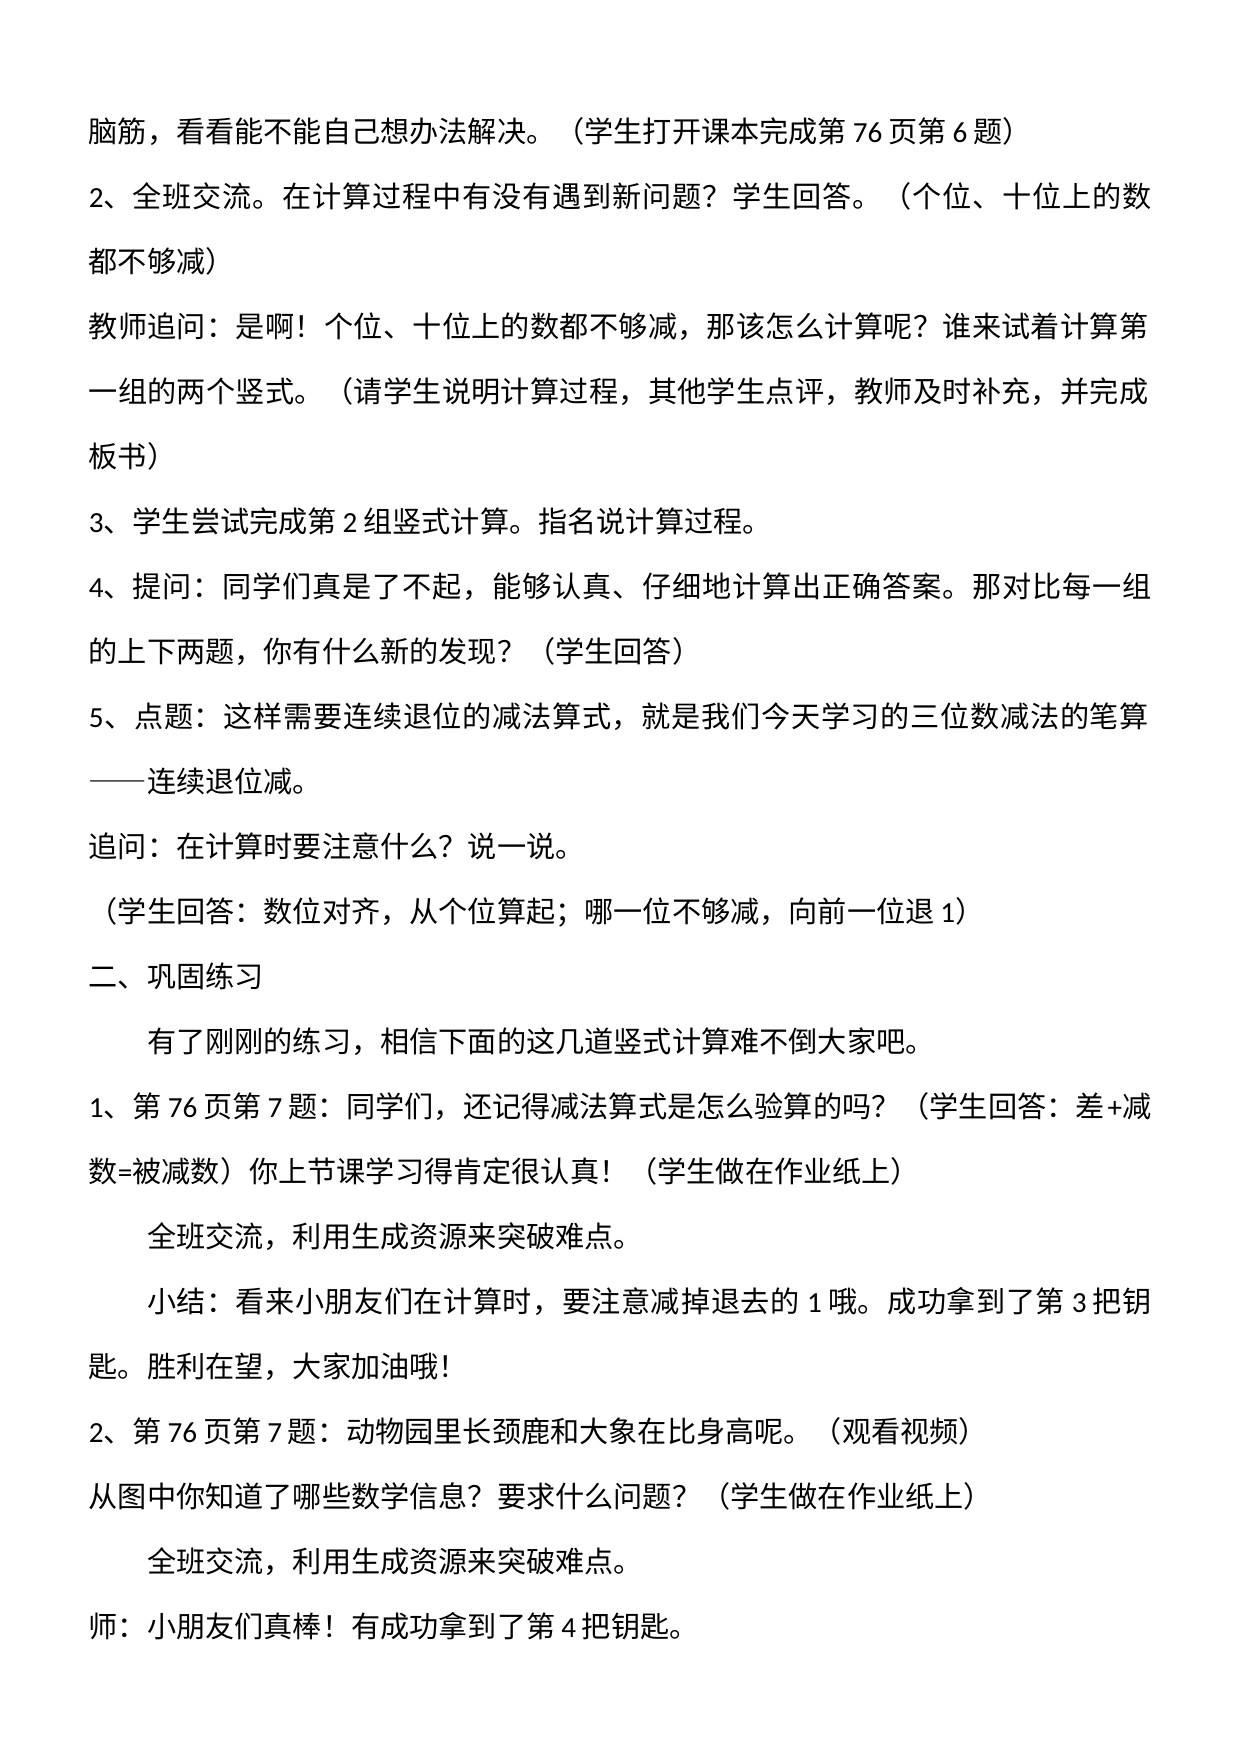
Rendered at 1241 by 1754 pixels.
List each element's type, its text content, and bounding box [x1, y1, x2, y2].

list 学生尝试完成第2组竖式计算。指名说计算过程。 [88, 487, 1152, 552]
list 第76页第7题：动物园里长颈鹿和大象在比身高呢。（观看视频） [88, 1397, 1152, 1462]
list 全班交流。在计算过程中有没有遇到新问题？学生回答。（个位、十位上的数都不够减） [88, 162, 1152, 292]
list 追问：在计算时要注意什么？说一说。 [88, 812, 1152, 877]
list 小结：看来小朋友们在计算时，要注意减掉退去的1哦。成功拿到了第3把钥匙。胜利在望，大家加油哦！ [88, 1267, 1152, 1397]
list 全班交流，利用生成资源来突破难点。 [88, 1202, 1152, 1267]
list 从图中你知道了哪些数学信息？要求什么问题？（学生做在作业纸上） [88, 1462, 1152, 1527]
list 1、第76页第7题：同学们，还记得减法算式是怎么验算的吗？（学生回答：差+减数=被减数）你上节课学习得肯定很认真！（学生做在作业纸上） [88, 1072, 1152, 1202]
list 5、点题：这样需要连续退位的减法算式，就是我们今天学习的三位数减法的笔算——连续退位减。 [88, 682, 1152, 812]
list 教师追问：是啊！个位、十位上的数都不够减，那该怎么计算呢？谁来试着计算第一组的两个竖式。（请学生说明计算过程，其他学生点评，教师及时补充，并完成板书） [88, 292, 1152, 487]
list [88, 97, 1152, 162]
list 有了刚刚的练习，相信下面的这几道竖式计算难不倒大家吧。 [88, 1007, 1152, 1072]
list 师：小朋友们真棒！有成功拿到了第4把钥匙。 [88, 1592, 1152, 1657]
list 巩固练习 [88, 942, 1152, 1007]
list （学生回答：数位对齐，从个位算起；哪一位不够减，向前一位退1） [88, 877, 1152, 942]
list 提问：同学们真是了不起，能够认真、仔细地计算出正确答案。那对比每一组的上下两题，你有什么新的发现？（学生回答） [88, 552, 1152, 682]
list 全班交流，利用生成资源来突破难点。 [88, 1527, 1152, 1592]
